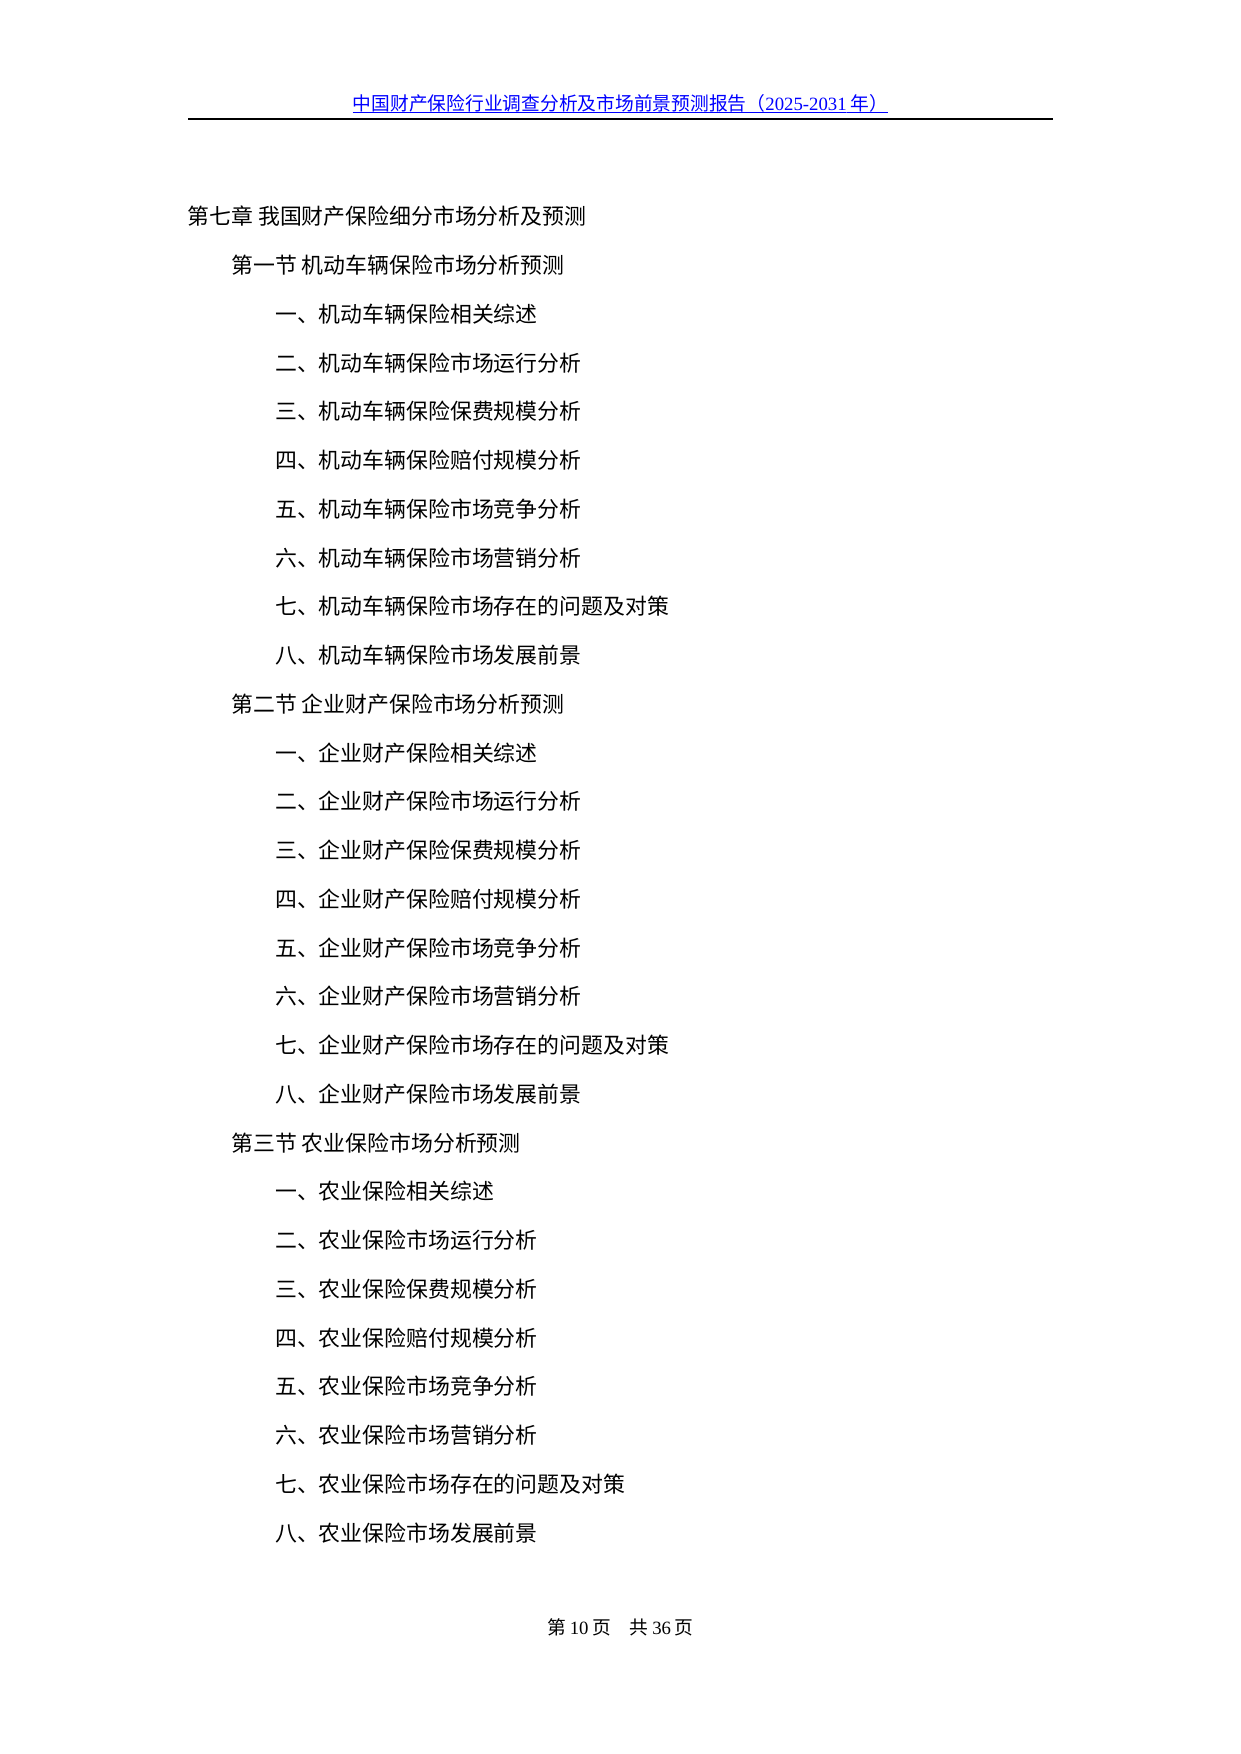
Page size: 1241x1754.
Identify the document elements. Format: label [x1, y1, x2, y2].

text [187, 150, 1053, 1548]
